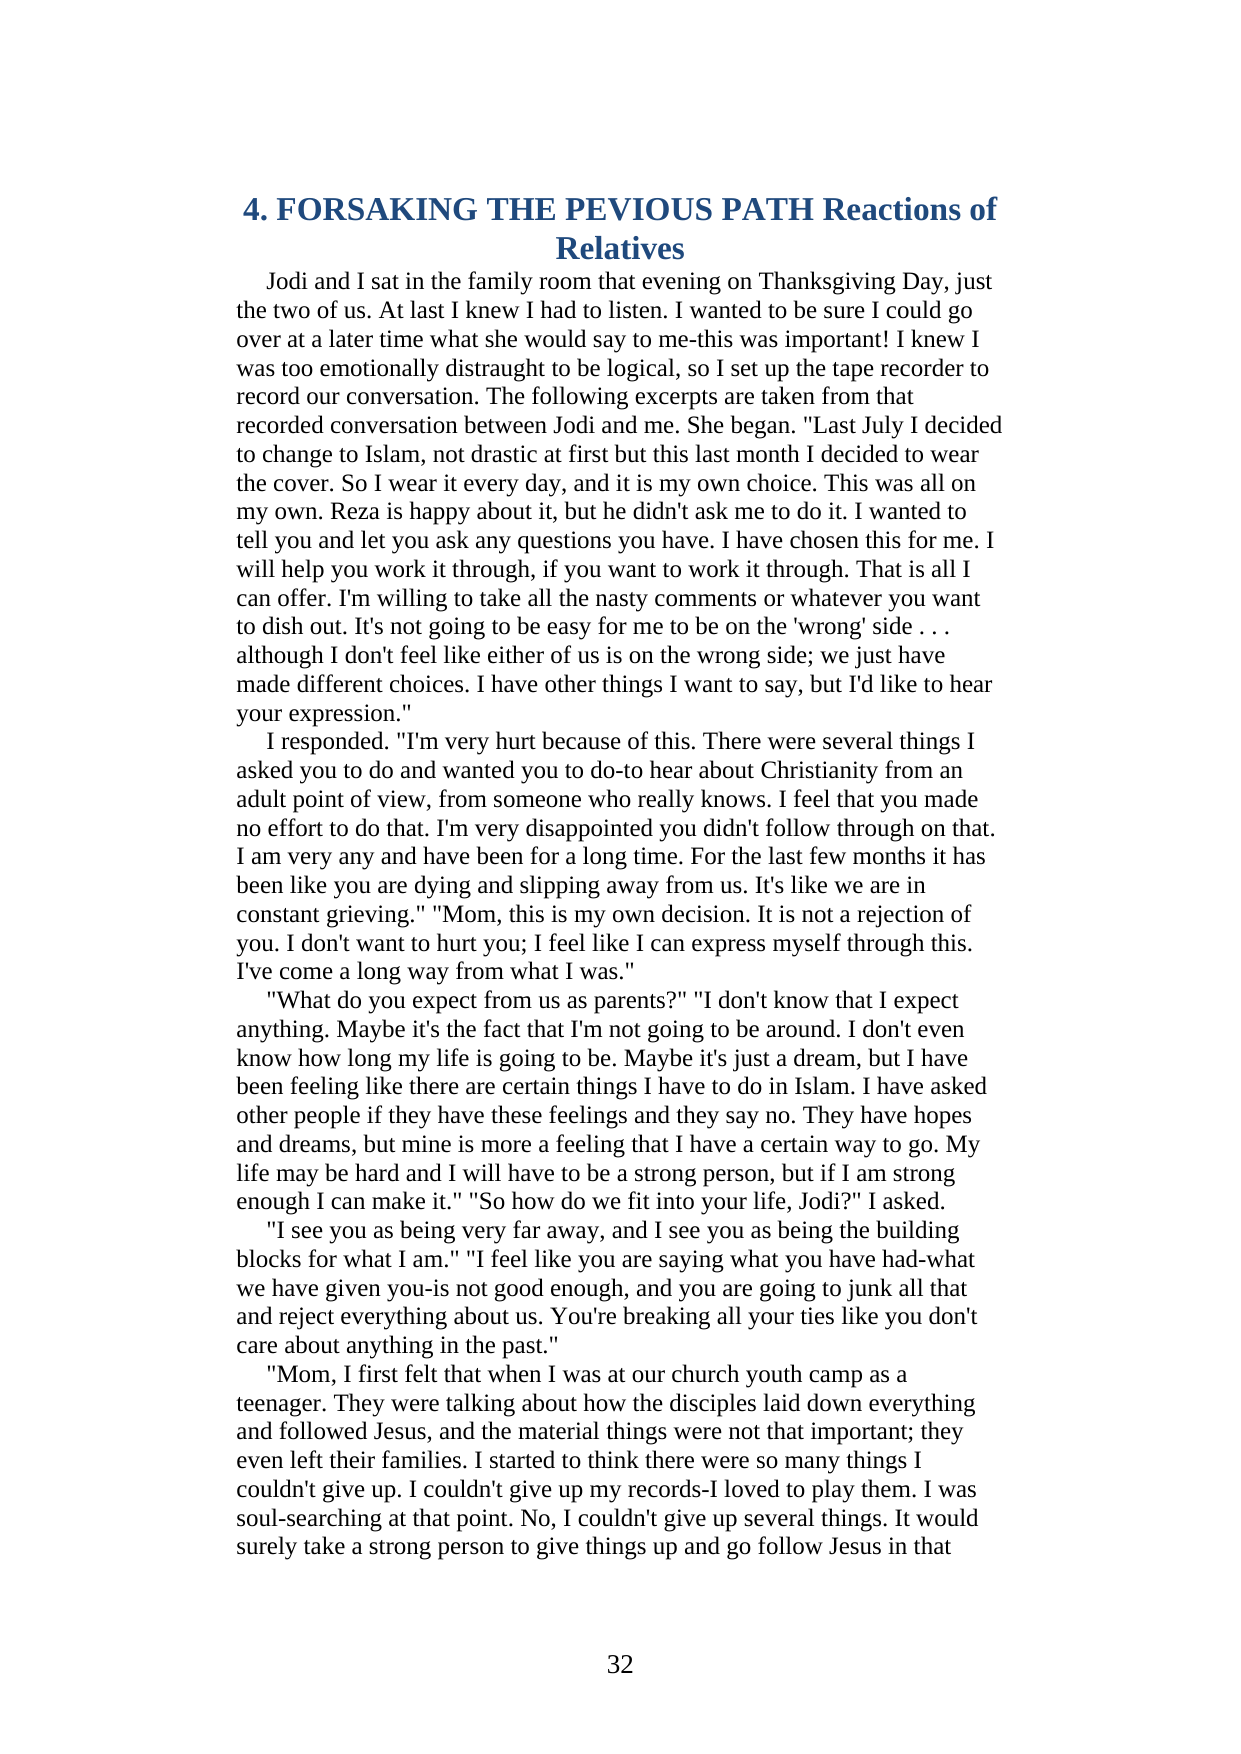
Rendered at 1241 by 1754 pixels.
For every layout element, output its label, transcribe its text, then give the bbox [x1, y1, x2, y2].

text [236, 1359, 1004, 1560]
text "I see you as being very far away, and I see you as being the building blocks for what I am." "I feel like you are saying what you have had-what we have given you-is not good enough, and you are going to junk all that and reject everything about us. You're breaking all your ties like you don't care about anything in the past." [236, 1215, 1004, 1359]
text I responded. "I'm very hurt because of this. There were several things I asked you to do and wanted you to do-to hear about Christianity from an adult point of view, from someone who really knows. I feel that you made no effort to do that. I'm very disappointed you didn't follow through on that. I am very any and have been for a long time. For the last few months it has been like you are dying and slipping away from us. It's like we are in constant grieving." "Mom, this is my own decision. It is not a rejection of you. I don't want to hurt you; I feel like I can express myself through this. I've come a long way from what I was." [236, 726, 1004, 985]
subtitle 4. FORSAKING THE PEVIOUS PATH Reactions of Relatives [236, 190, 1004, 266]
text "What do you expect from us as parents?" "I don't know that I expect anything. Maybe it's the fact that I'm not going to be around. I don't even know how long my life is going to be. Maybe it's just a dream, but I have been feeling like there are certain things I have to do in Islam. I have asked other people if they have these feelings and they say no. They have hopes and dreams, but mine is more a feeling that I have a certain way to go. My life may be hard and I will have to be a strong person, but if I am strong enough I can make it." "So how do we fit into your life, Jodi?" I asked. [236, 985, 1004, 1215]
text Jodi and I sat in the family room that evening on Thanksgiving Day, just the two of us. At last I knew I had to listen. I wanted to be sure I could go over at a later time what she would say to me-this was important! I knew I was too emotionally distraught to be logical, so I set up the tape recorder to record our conversation. The following excerpts are taken from that recorded conversation between Jodi and me. She began. "Last July I decided to change to Islam, not drastic at first but this last month I decided to wear the cover. So I wear it every day, and it is my own choice. This was all on my own. Reza is happy about it, but he didn't ask me to do it. I wanted to tell you and let you ask any questions you have. I have chosen this for me. I will help you work it through, if you want to work it through. That is all I can offer. I'm willing to take all the nasty comments or whatever you want to dish out. It's not going to be easy for me to be on the 'wrong' side . . . although I don't feel like either of us is on the wrong side; we just have made different choices. I have other things I want to say, but I'd like to hear your expression." [236, 266, 1004, 726]
